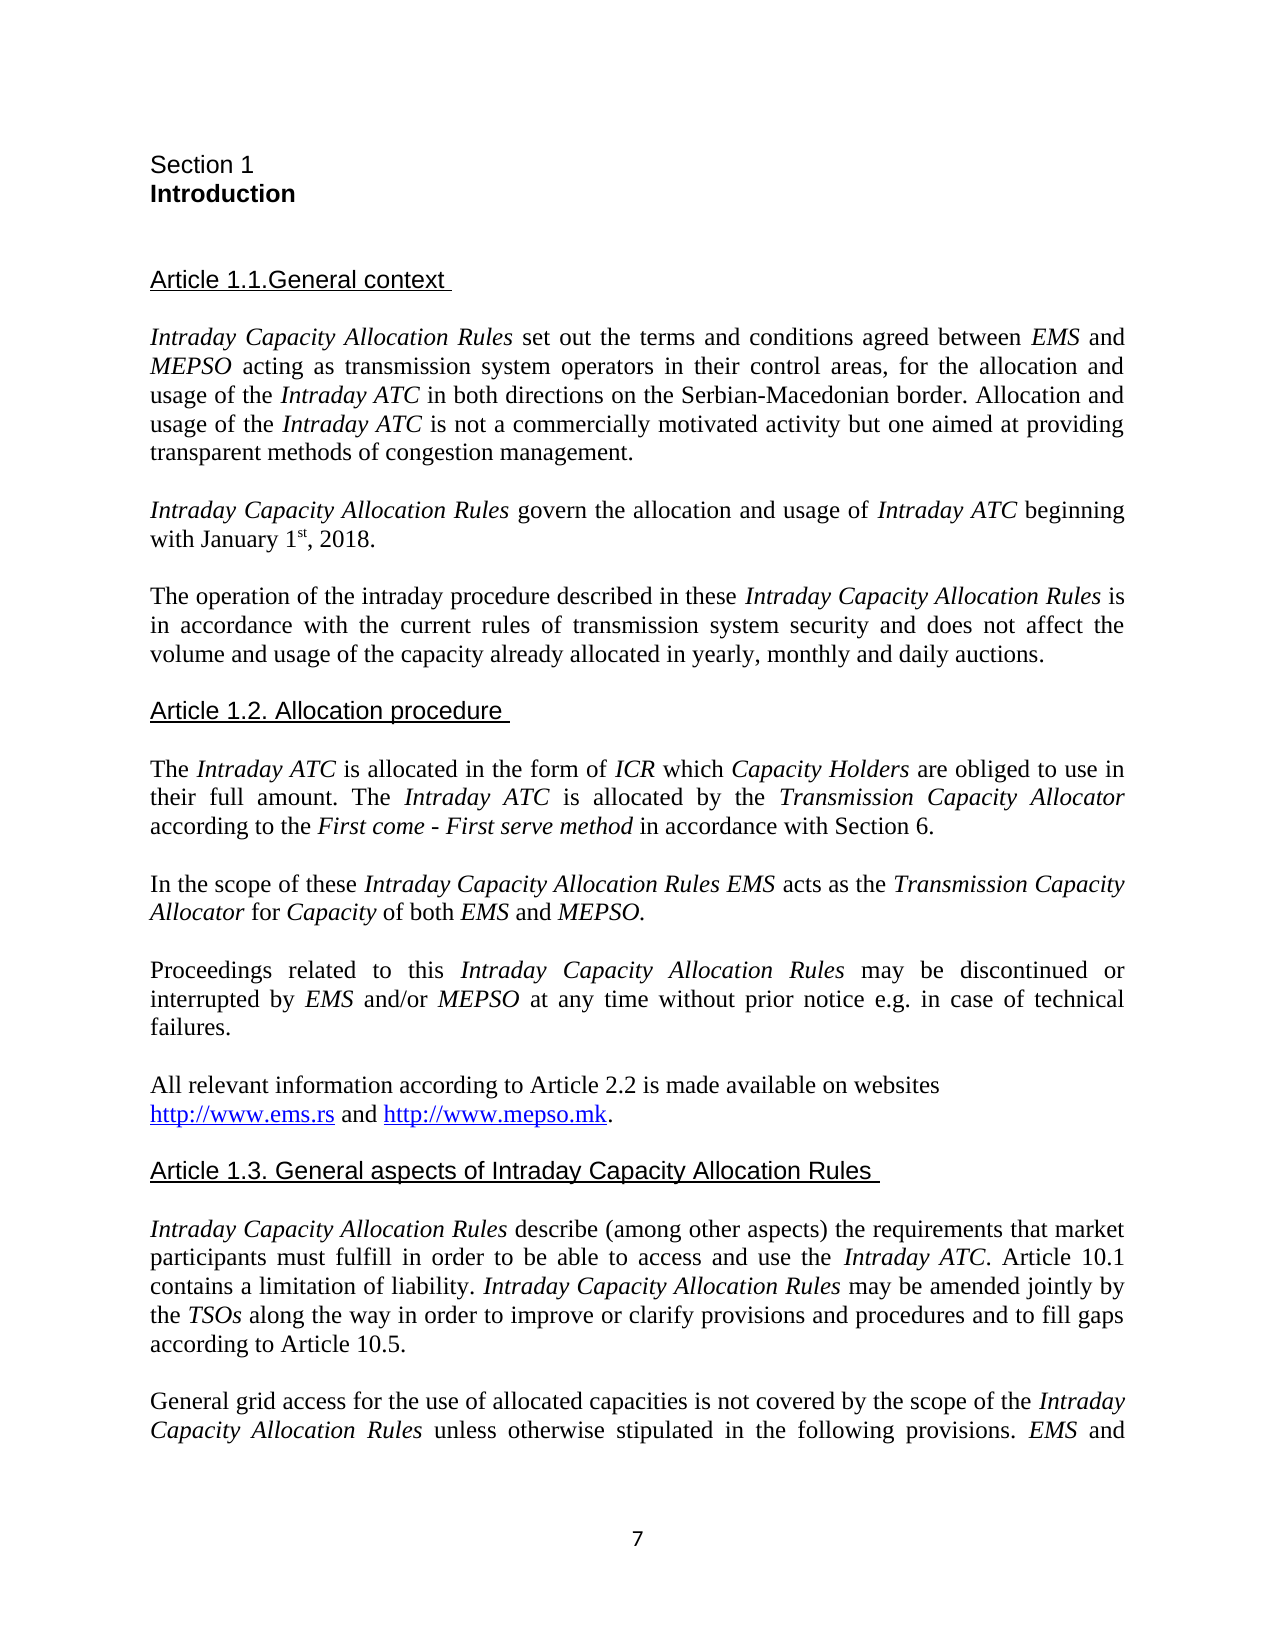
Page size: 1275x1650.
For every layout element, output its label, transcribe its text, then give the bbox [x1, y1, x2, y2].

text All relevant information according to Article 2.2 is made available on websites [150, 1070, 1125, 1099]
text Section 1 [150, 150, 1125, 179]
text Intraday Capacity Allocation Rules govern the allocation and usage of Intraday ATC beginning with January 1st, 2018. [150, 495, 1125, 552]
subtitle Introduction [150, 179, 1125, 207]
text The Intraday ATC is allocated in the form of ICR which Capacity Holders are obliged to use in their full amount. The Intraday ATC is allocated by the Transmission Capacity Allocator according to the First come - First serve method in accordance with Section 6. [150, 754, 1125, 840]
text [150, 1386, 1125, 1444]
subtitle Article 1.1.General context [150, 265, 1125, 294]
text The operation of the intraday procedure described in these Intraday Capacity Allocation Rules is in accordance with the current rules of transmission system security and does not affect the volume and usage of the capacity already allocated in yearly, monthly and daily auctions. [150, 581, 1125, 667]
subtitle Article 1.2. Allocation procedure [150, 696, 1125, 725]
text In the scope of these Intraday Capacity Allocation Rules EMS acts as the Transmission Capacity Allocator for Capacity of both EMS and MEPSO. [150, 869, 1125, 926]
text Intraday Capacity Allocation Rules set out the terms and conditions agreed between EMS and MEPSO acting as transmission system operators in their control areas, for the allocation and usage of the Intraday ATC in both directions on the Serbian-Macedonian border. Allocation and usage of the Intraday ATC is not a commercially motivated activity but one aimed at providing transparent methods of congestion management. [150, 322, 1125, 466]
text Proceedings related to this Intraday Capacity Allocation Rules may be discontinued or interrupted by EMS and/or MEPSO at any time without prior notice e.g. in case of technical failures. [150, 955, 1125, 1041]
text Intraday Capacity Allocation Rules describe (among other aspects) the requirements that market participants must fulfill in order to be able to access and use the Intraday ATC. Article 10.1 contains a limitation of liability. Intraday Capacity Allocation Rules may be amended jointly by the TSOs along the way in order to improve or clarify provisions and procedures and to fill gaps according to Article 10.5. [150, 1214, 1125, 1357]
text http://www.ems.rs and http://www.mepso.mk. [150, 1099, 1125, 1127]
subtitle Article 1.3. General aspects of Intraday Capacity Allocation Rules [150, 1156, 1125, 1185]
